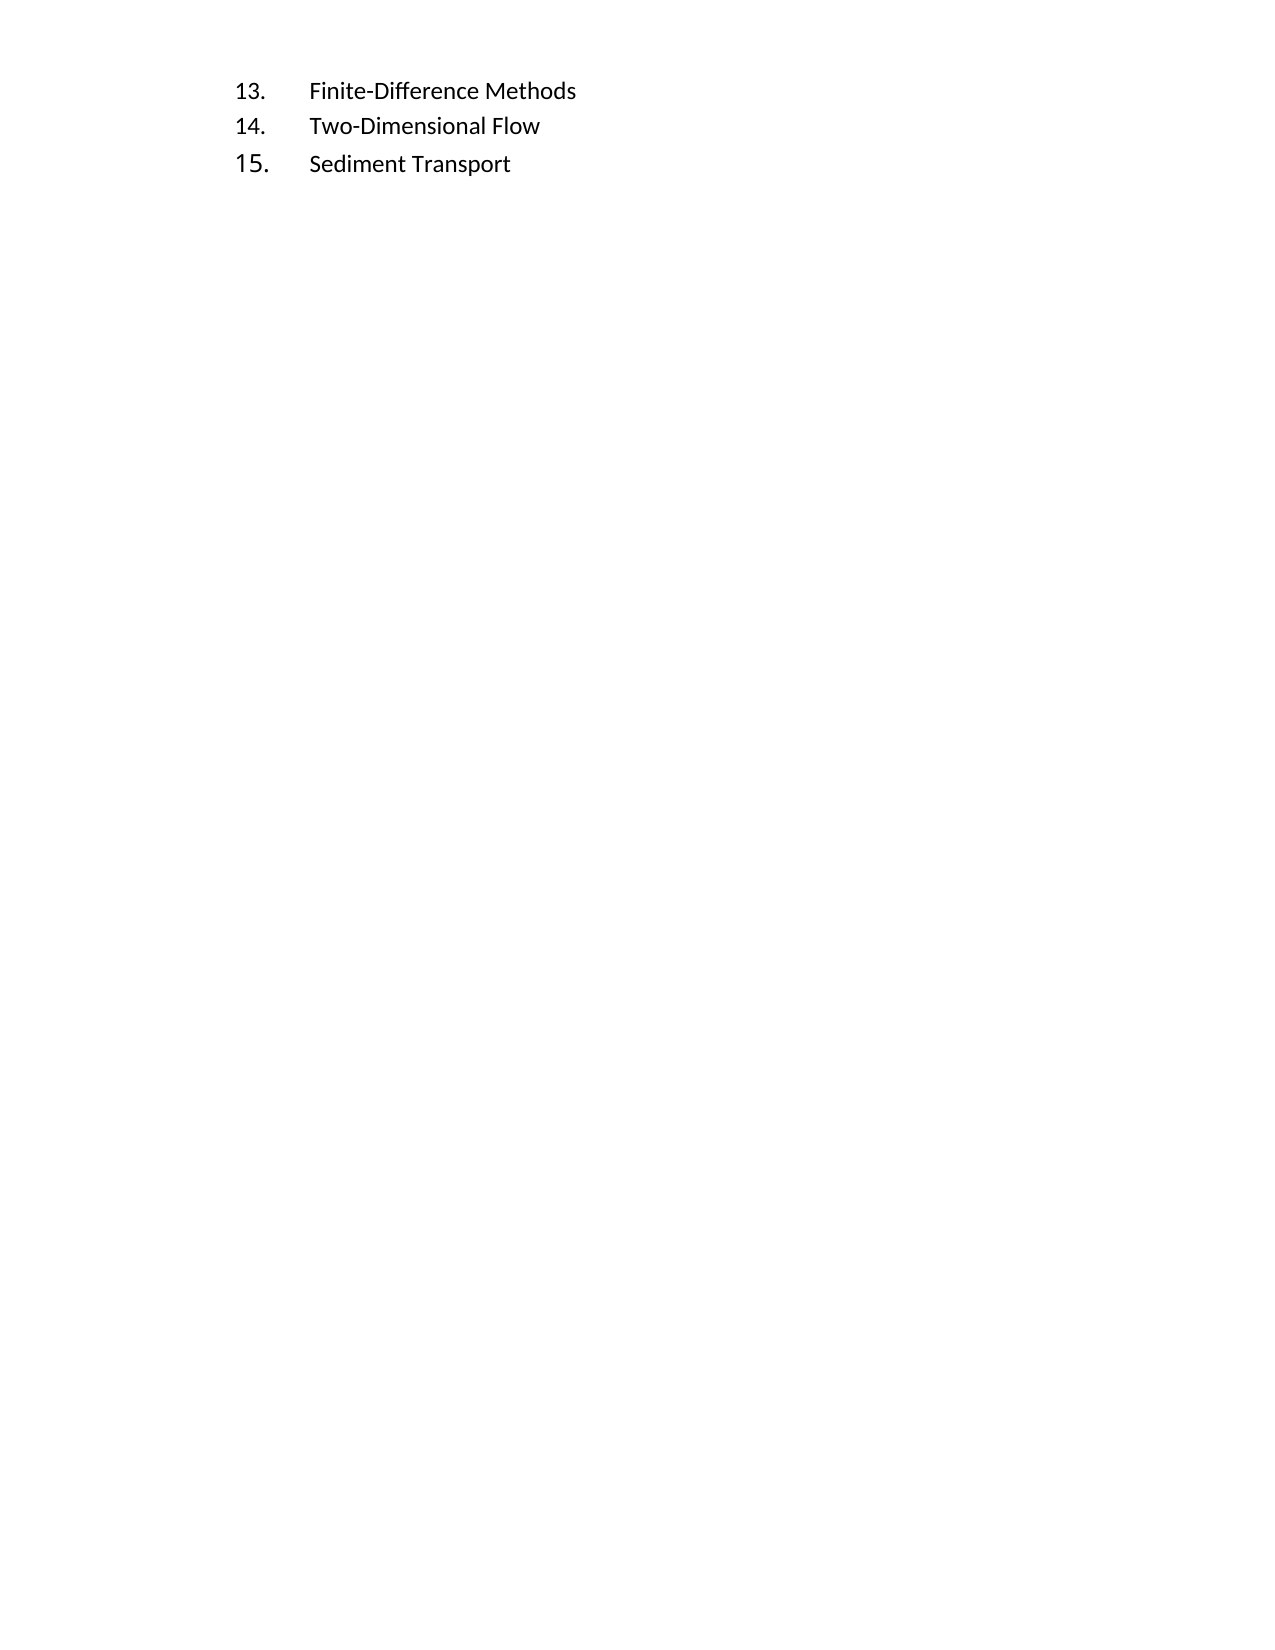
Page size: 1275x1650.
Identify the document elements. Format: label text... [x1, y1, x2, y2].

list Finite-Difference Methods [234, 75, 1200, 106]
list Two-Dimensional Flow [234, 110, 1200, 141]
list Sediment Transport [234, 146, 1200, 180]
